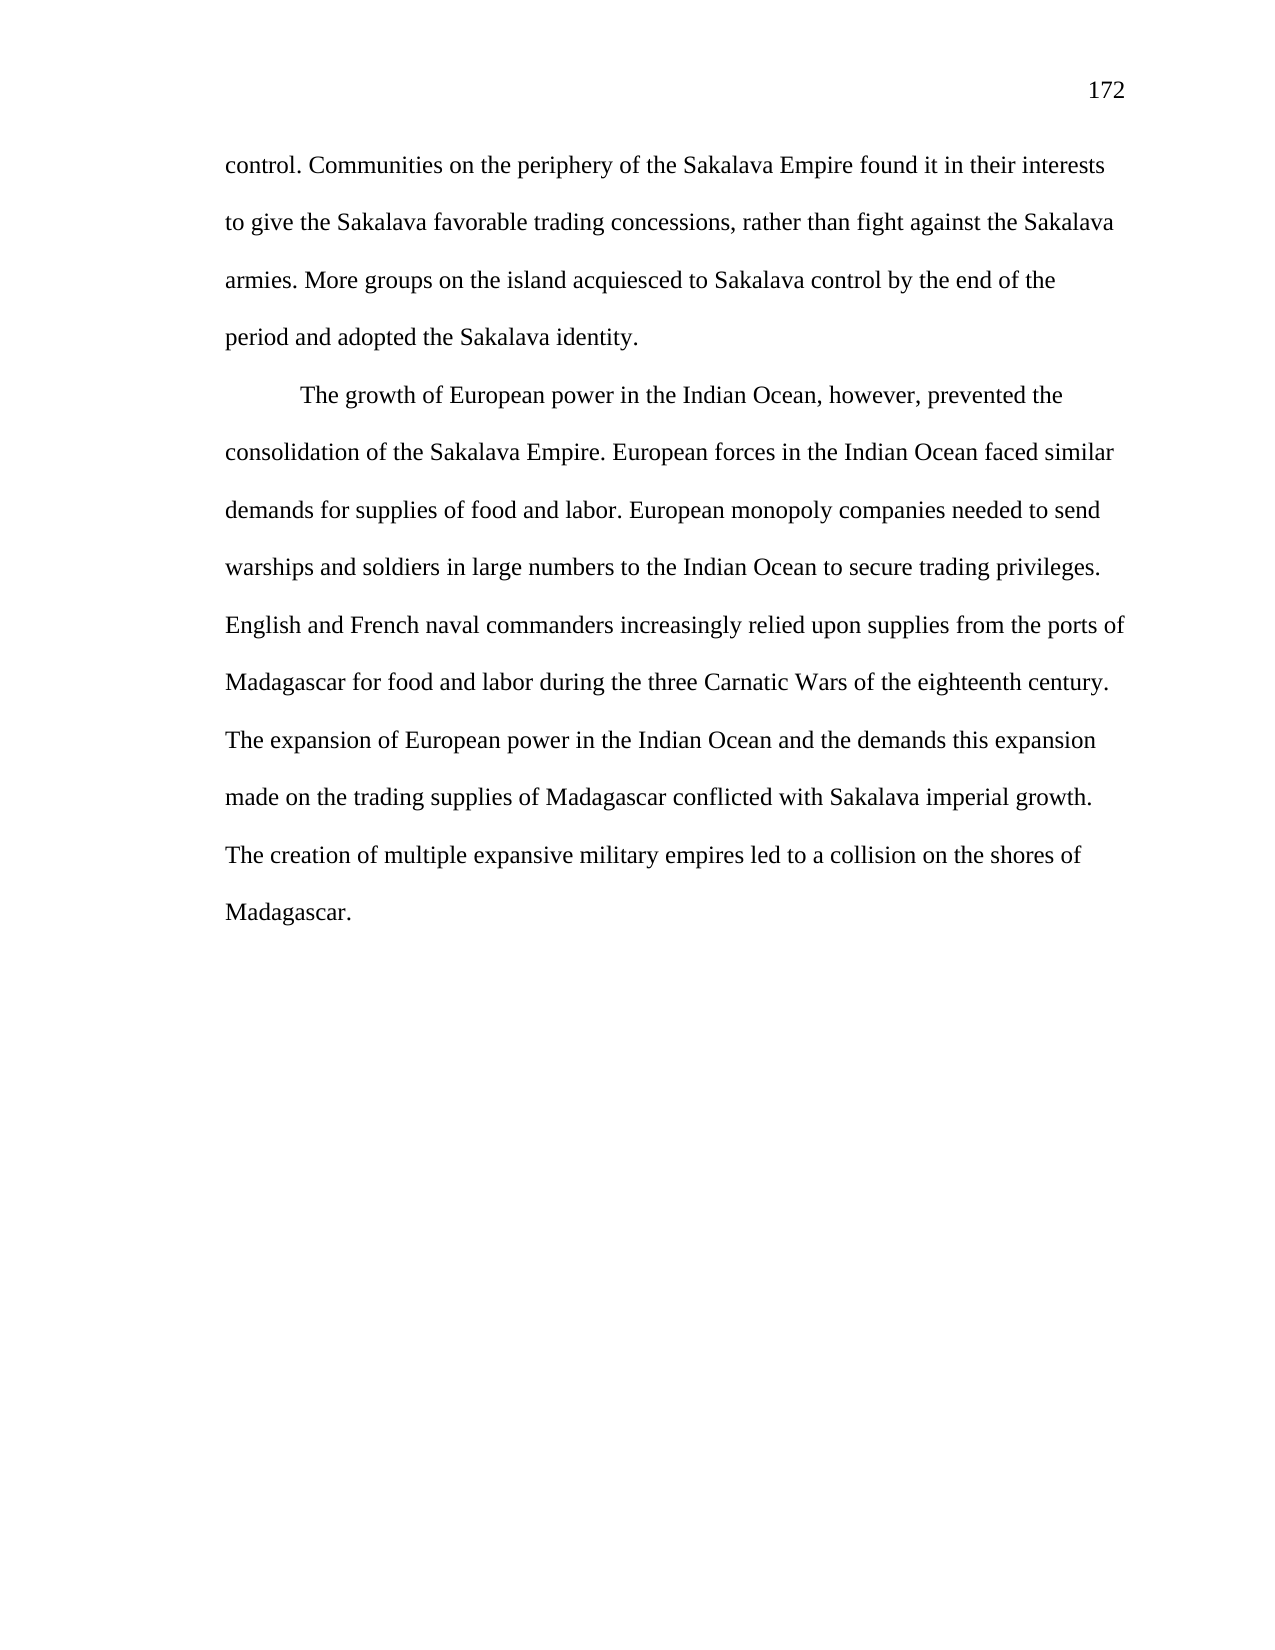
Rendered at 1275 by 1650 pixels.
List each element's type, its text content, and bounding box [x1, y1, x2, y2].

text The growth of European power in the Indian Ocean, however, prevented the consolidation of the Sakalava Empire. European forces in the Indian Ocean faced similar demands for supplies of food and labor. European monopoly companies needed to send warships and soldiers in large numbers to the Indian Ocean to secure trading privileges. English and French naval commanders increasingly relied upon supplies from the ports of Madagascar for food and labor during the three Carnatic Wars of the eighteenth century. The expansion of European power in the Indian Ocean and the demands this expansion made on the trading supplies of Madagascar conflicted with Sakalava imperial growth. The creation of multiple expansive military empires led to a collision on the shores of Madagascar. [225, 380, 1125, 926]
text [225, 150, 1125, 351]
